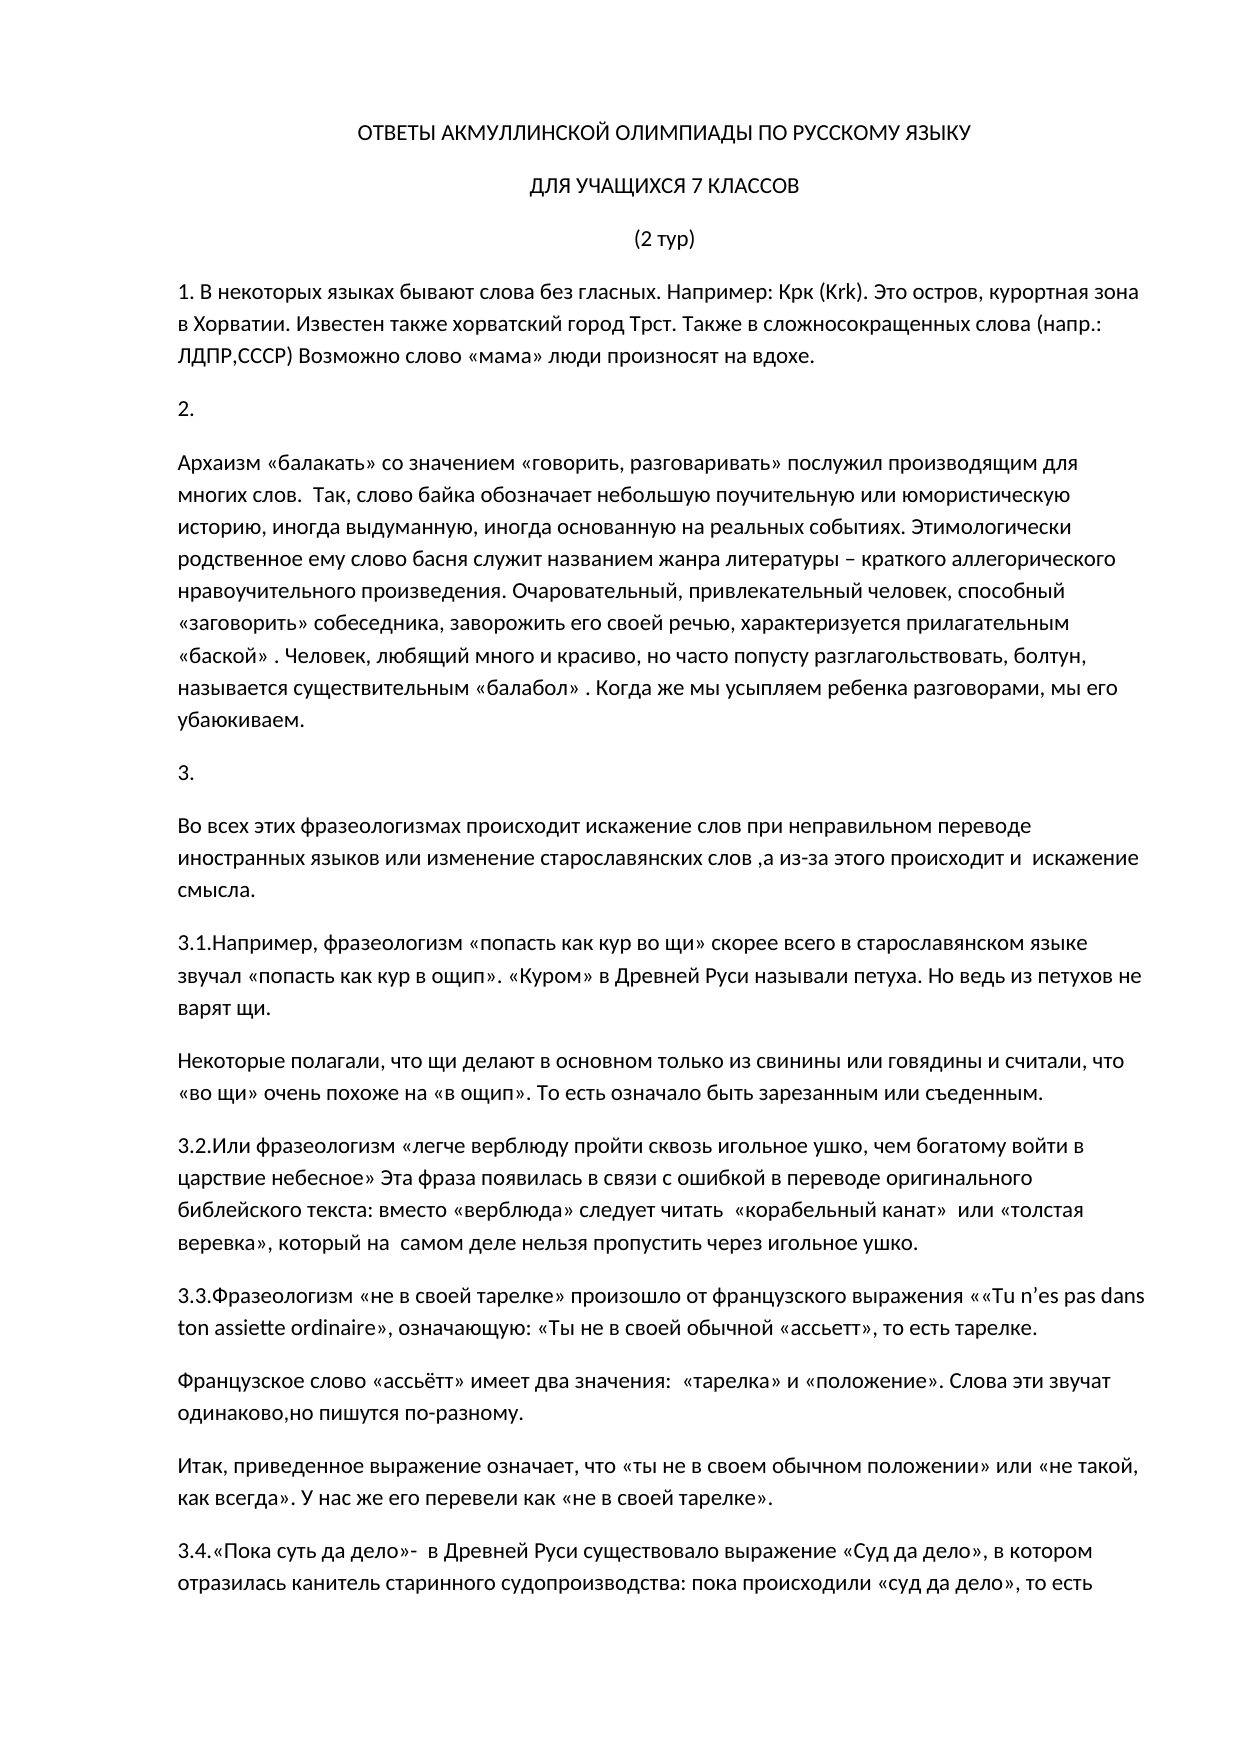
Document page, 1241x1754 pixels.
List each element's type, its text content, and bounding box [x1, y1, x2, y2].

text Французское слово «ассьётт» имеет два значения: «тарелка» и «положение». Слова эти звучат одинаково,но пишутся по-разному. [177, 1366, 1152, 1426]
text 1. В некоторых языках бывают слова без гласных. Например: Крк (Krk). Это остров, курортная зона в Хорватии. Известен также хорватский город Трст. Также в сложносокращенных слова (напр.: ЛДПР,СССР) Возможно слово «мама» люди произносят на вдохе. [177, 277, 1152, 369]
text Архаизм «балакать» со значением «говорить, разговаривать» послужил производящим для многих слов. Так, слово байка обозначает небольшую поучительную или юмористическую историю, иногда выдуманную, иногда основанную на реальных событиях. Этимологически родственное ему слово басня служит названием жанра литературы – краткого аллегорического нравоучительного произведения. Очаровательный, привлекательный человек, способный «заговорить» собеседника, заворожить его своей речью, характеризуется прилагательным «баской» . Человек, любящий много и красиво, но часто попусту разглагольствовать, болтун, называется существительным «балабол» . Когда же мы усыпляем ребенка разговорами, мы его убаюкиваем. [177, 448, 1152, 733]
text 2. [177, 394, 1152, 423]
text Некоторые полагали, что щи делают в основном только из свинины или говядины и считали, что «во щи» очень похоже на «в ощип». То есть означало быть зарезанным или съеденным. [177, 1046, 1152, 1106]
text (2 тур) [177, 224, 1152, 252]
text 3.3.Фразеологизм «не в своей тарелке» произошло от французского выражения ««Tu n’es pas dans ton assiette ordinaire», означающую: «Ты не в своей обычной «ассьетт», то есть тарелке. [177, 1281, 1152, 1341]
text 3.2.Или фразеологизм «легче верблюду пройти сквозь игольное ушко, чем богатому войти в царствие небесное» Эта фраза появилась в связи с ошибкой в переводе оригинального библейского текста: вместо «верблюда» следует читать «корабельный канат» или «толстая веревка», который на самом деле нельзя пропустить через игольное ушко. [177, 1131, 1152, 1256]
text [177, 1536, 1152, 1597]
text Итак, приведенное выражение означает, что «ты не в своем обычном положении» или «не такой, как всегда». У нас же его перевели как «не в своей тарелке». [177, 1451, 1152, 1511]
text 3. [177, 758, 1152, 786]
text 3.1.Например, фразеологизм «попасть как кур во щи» скорее всего в старославянском языке звучал «попасть как кур в ощип». «Куром» в Древней Руси называли петуха. Но ведь из петухов не варят щи. [177, 928, 1152, 1021]
text ОТВЕТЫ АКМУЛЛИНСКОЙ ОЛИМПИАДЫ ПО РУССКОМУ ЯЗЫКУ [177, 118, 1152, 146]
text ДЛЯ УЧАЩИХСЯ 7 КЛАССОВ [177, 171, 1152, 199]
text Во всех этих фразеологизмах происходит искажение слов при неправильном переводе иностранных языков или изменение старославянских слов ,а из-за этого происходит и искажение смысла. [177, 811, 1152, 903]
